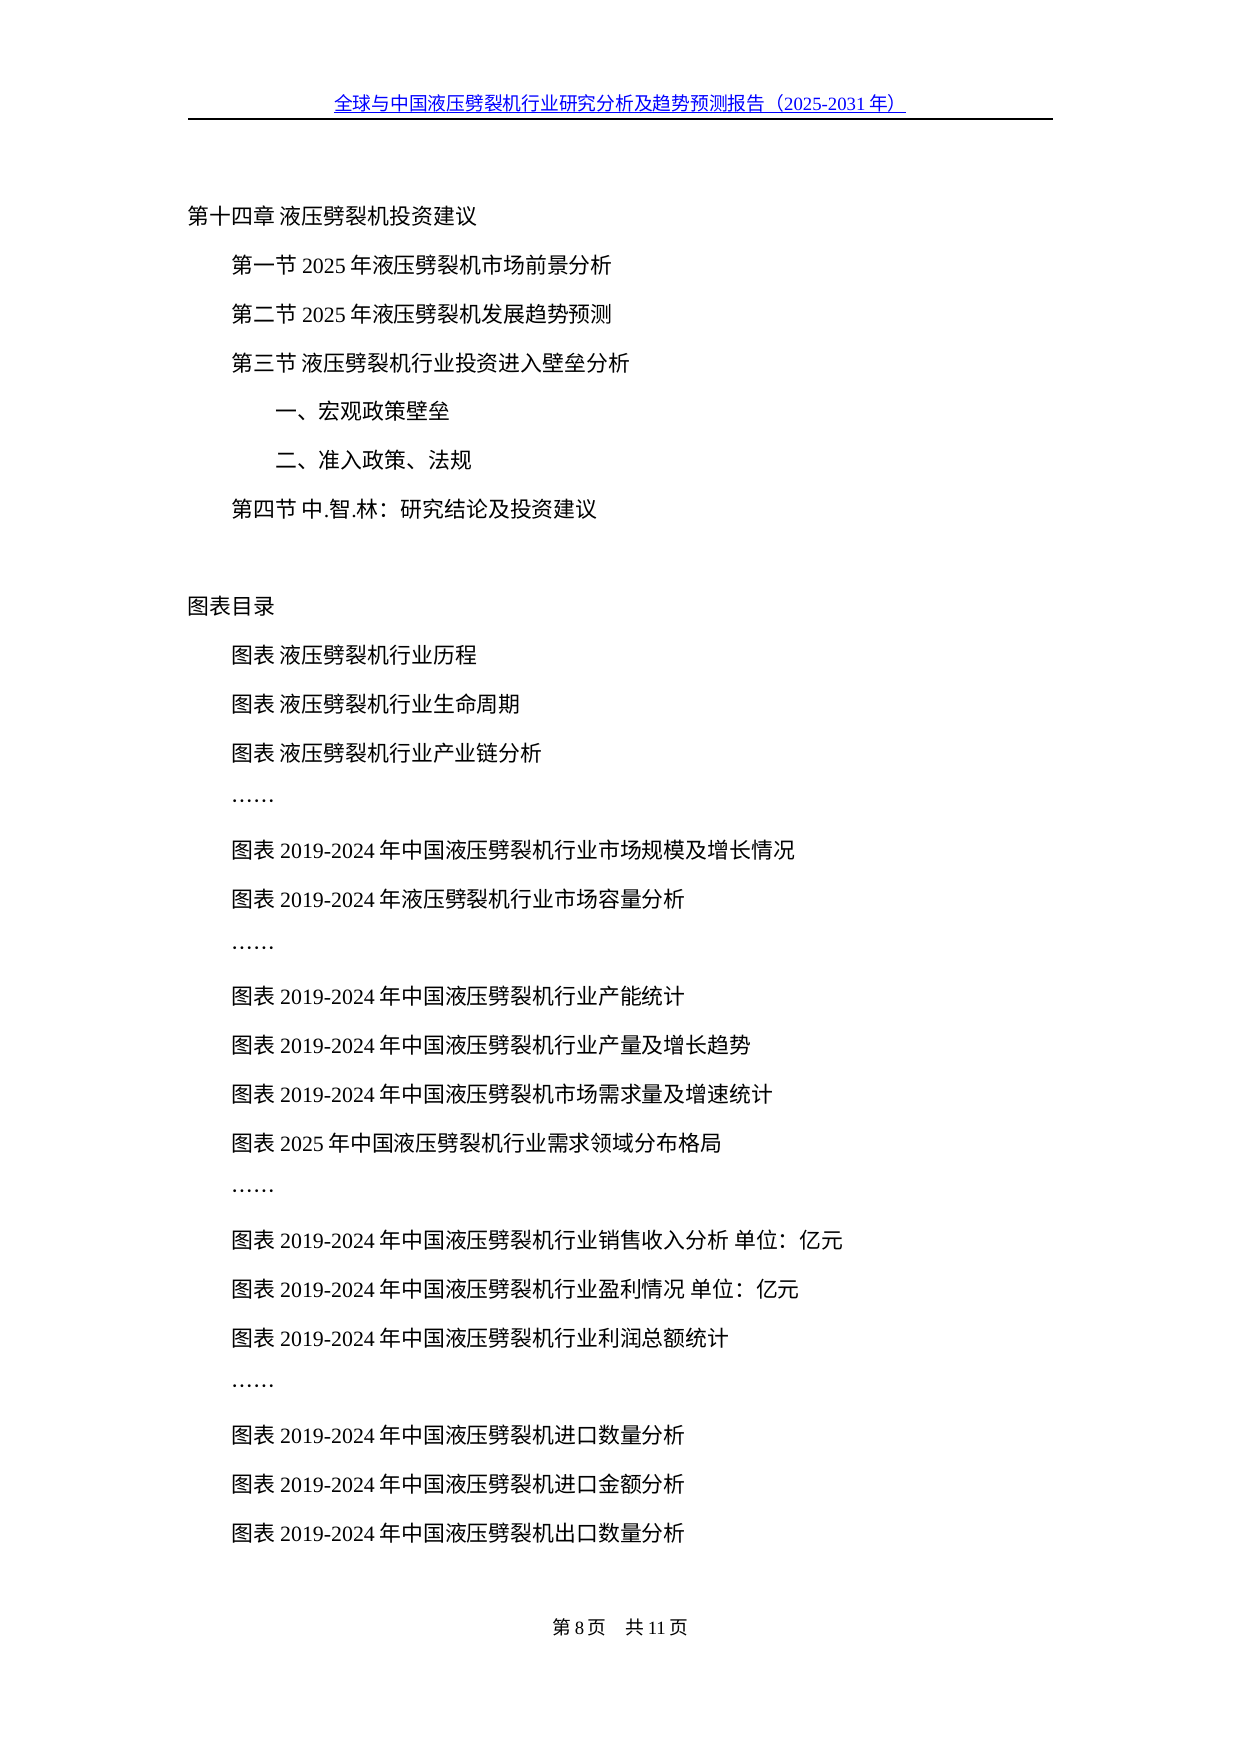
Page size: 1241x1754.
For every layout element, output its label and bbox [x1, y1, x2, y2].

text [187, 150, 1053, 1548]
